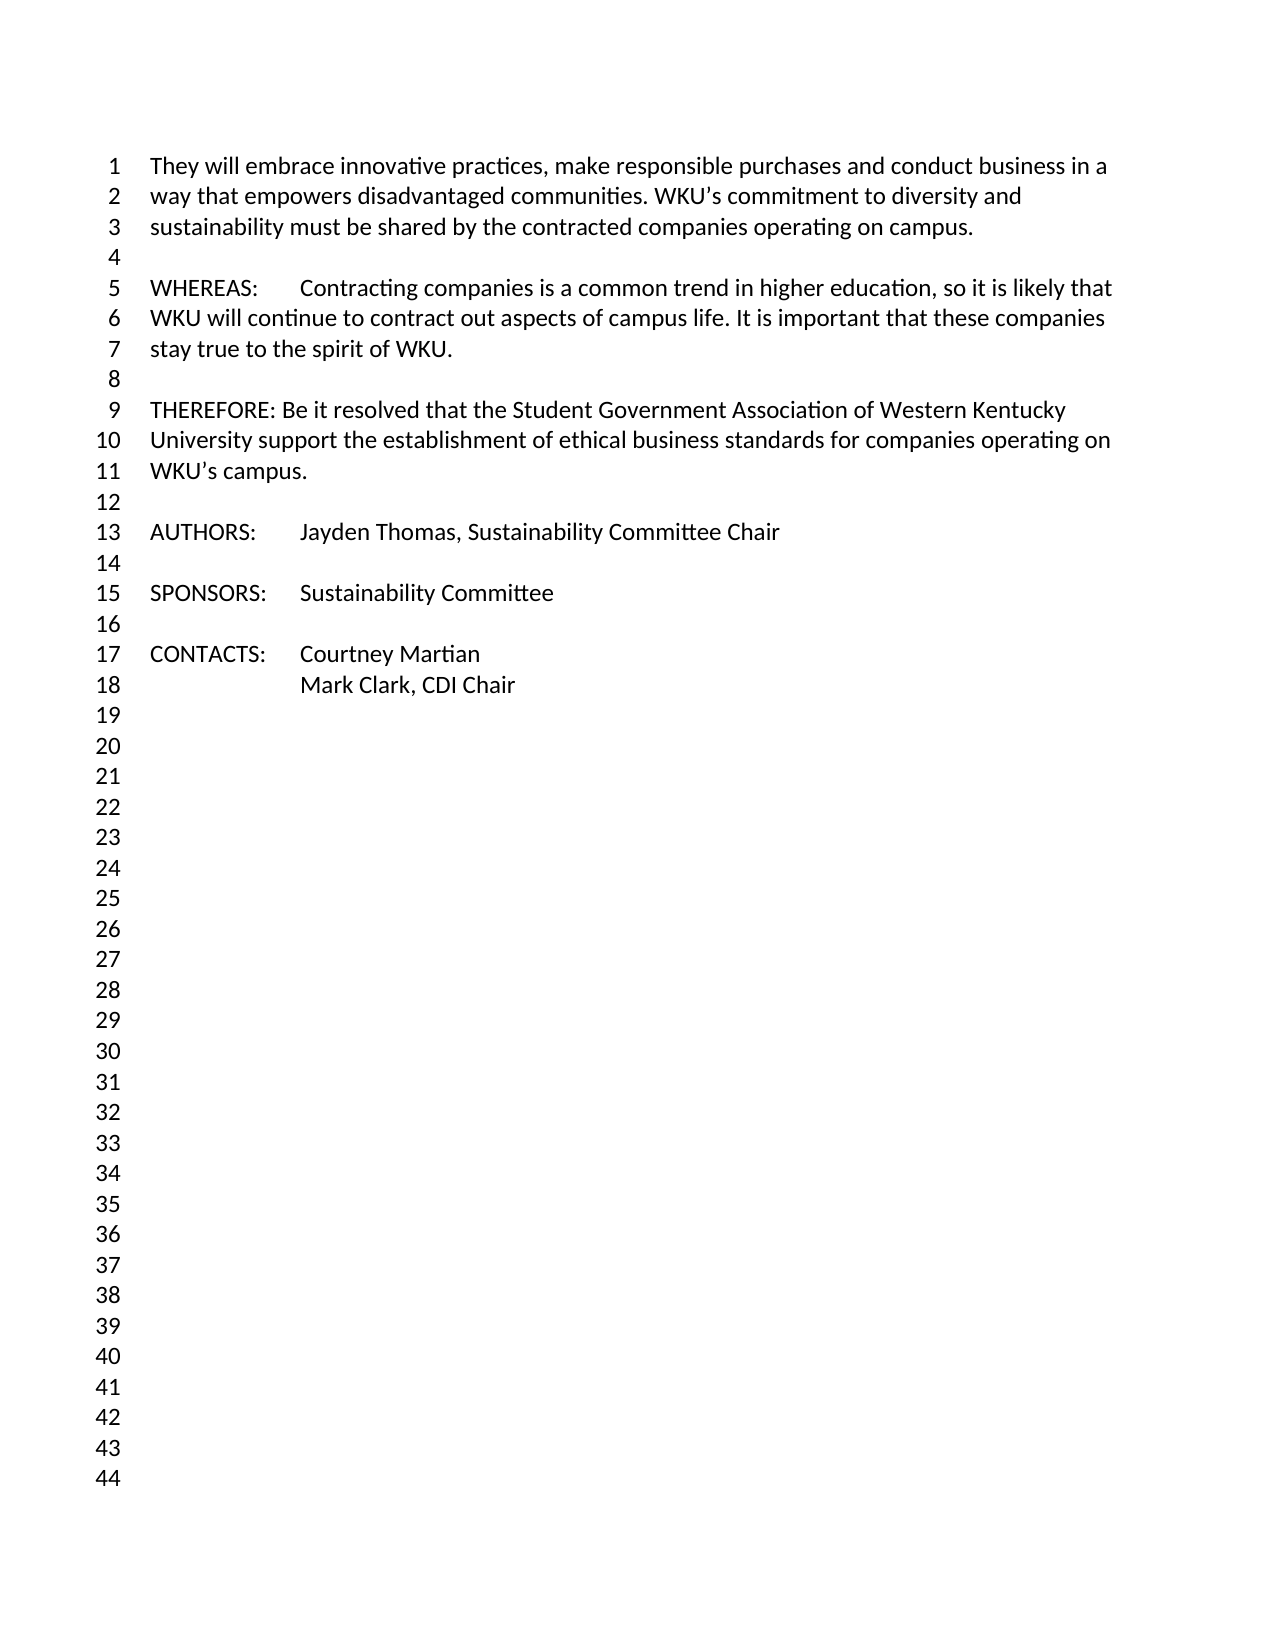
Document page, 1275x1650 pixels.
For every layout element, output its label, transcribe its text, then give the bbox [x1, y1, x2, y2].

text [150, 150, 1125, 242]
text AUTHORS: Jayden Thomas, Sustainability Committee Chair [150, 516, 1125, 547]
text WHEREAS: Contracting companies is a common trend in higher education, so it is likely that WKU will continue to contract out aspects of campus life. It is important that these companies stay true to the spirit of WKU. [150, 272, 1125, 364]
text University support the establishment of ethical business standards for companies operating on WKU’s campus. [150, 425, 1125, 486]
text THEREFORE: Be it resolved that the Student Government Association of Western Kentucky [150, 394, 1125, 425]
text CONTACTS: Courtney Martian [150, 638, 1125, 669]
text Mark Clark, CDI Chair [225, 669, 1125, 699]
text SPONSORS: Sustainability Committee [150, 577, 1125, 608]
